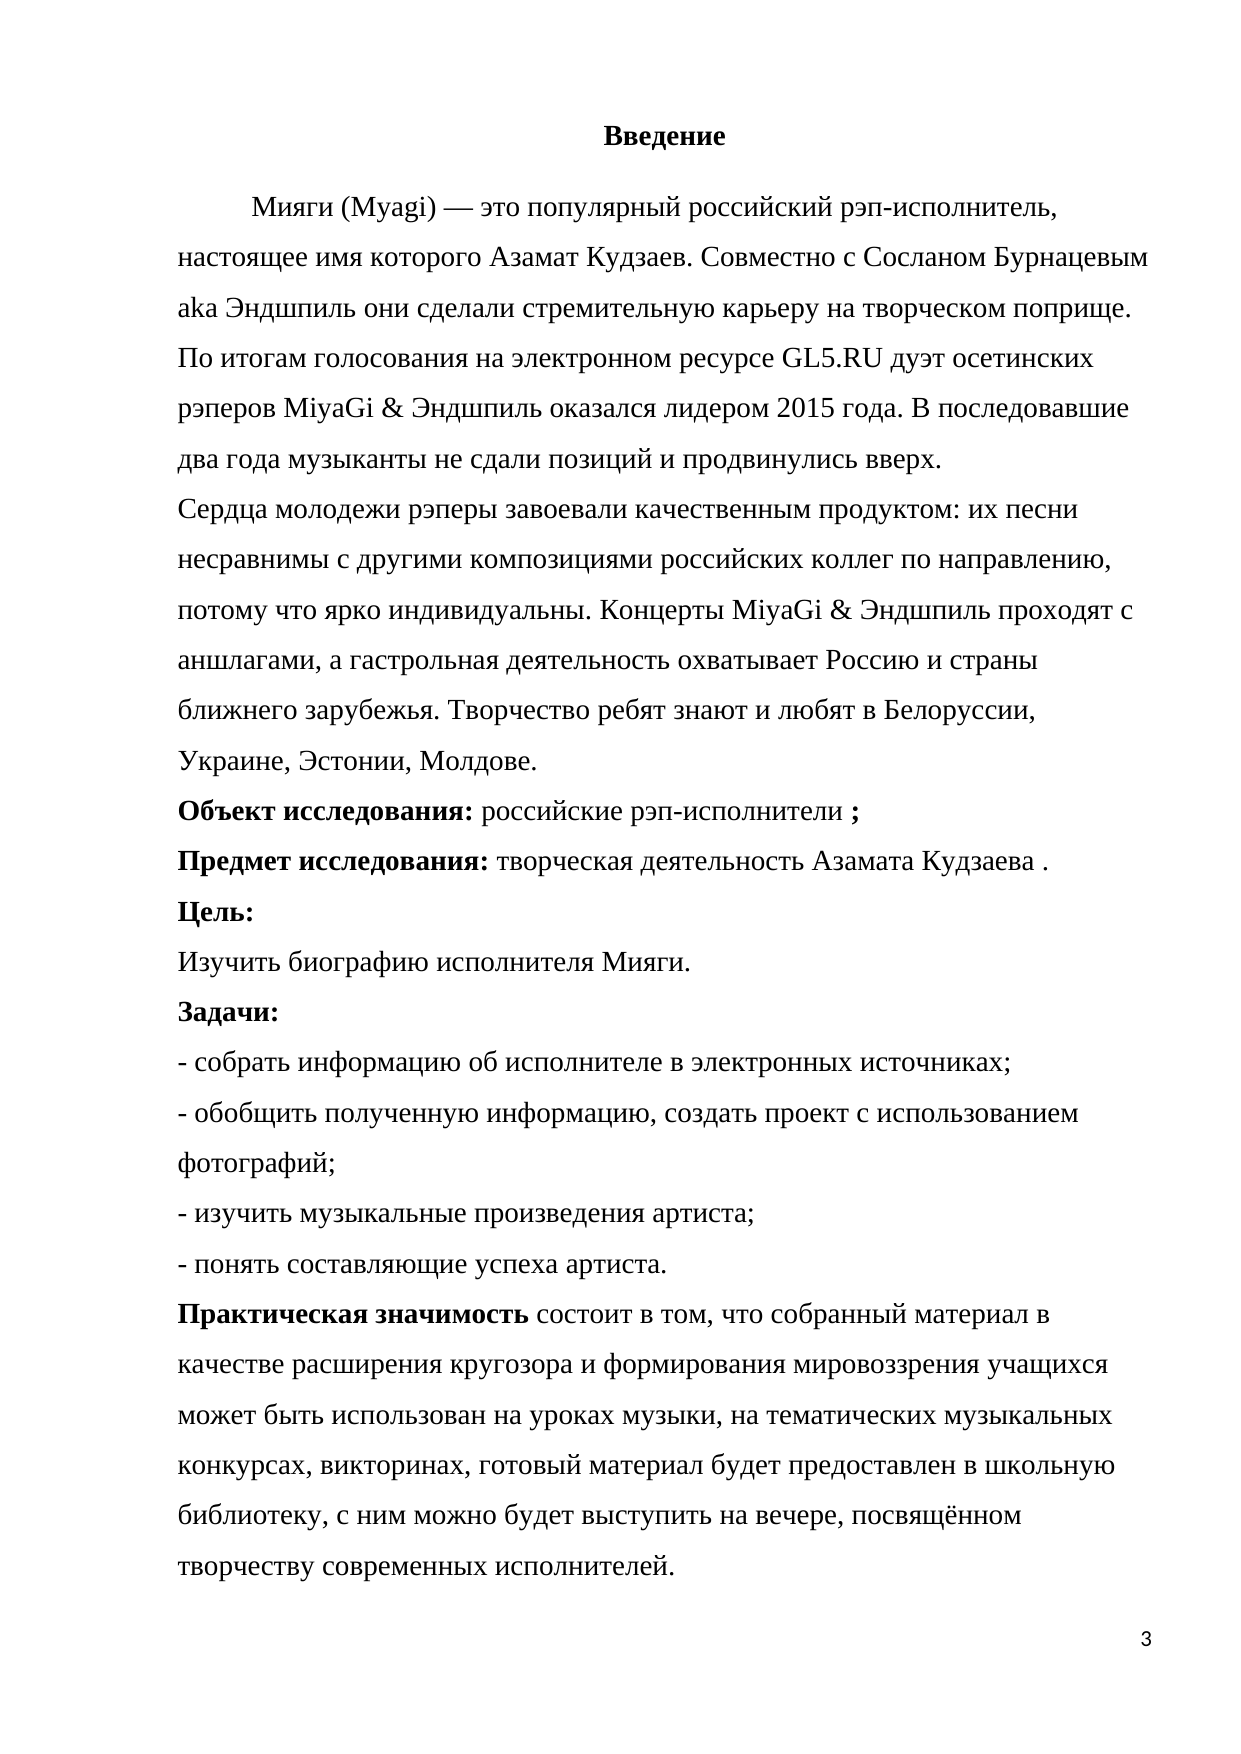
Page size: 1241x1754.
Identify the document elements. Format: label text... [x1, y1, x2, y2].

text - собрать информацию об исполнителе в электронных источниках; [177, 1044, 1152, 1078]
text - обобщить полученную информацию, создать проект с использованием фотографий; [177, 1095, 1152, 1179]
text Цель: [177, 894, 1152, 927]
text - понять составляющие успеха артиста. [177, 1246, 1152, 1279]
text По итогам голосования на электронном ресурсе GL5.RU дуэт осетинских рэперов MiyaGi & Эндшпиль оказался лидером 2015 года. В последовавшие два года музыканты не сдали позиций и продвинулись вверх. [177, 340, 1152, 474]
text Введение [177, 118, 1152, 152]
text Задачи: [177, 994, 1152, 1028]
text Практическая значимость состоит в том, что собранный материал в качестве расширения кругозора и формирования мировоззрения учащихся может быть использован на уроках музыки, на тематических музыкальных конкурсах, викторинах, готовый материал будет предоставлен в школьную библиотеку, с ним можно будет выступить на вечере, посвящённом творчеству современных исполнителей. [177, 1296, 1152, 1581]
text Сердца молодежи рэперы завоевали качественным продуктом: их песни несравнимы с другими композициями российских коллег по направлению, потому что ярко индивидуальны. Концерты MiyaGi & Эндшпиль проходят с аншлагами, а гастрольная деятельность охватывает Россию и страны ближнего зарубежья. Творчество ребят знают и любят в Белоруссии, Украине, Эстонии, Молдове. [177, 491, 1152, 776]
text Объект исследования: российские рэп-исполнители ; [177, 793, 1152, 827]
text - изучить музыкальные произведения артиста; [177, 1196, 1152, 1229]
text Предмет исследования: творческая деятельность Азамата Кудзаева . [177, 843, 1152, 877]
text Мияги (Myagi) — это популярный российский рэп-исполнитель, настоящее имя которого Азамат Кудзаев. Совместно с Сосланом Бурнацевым aka Эндшпиль они сделали стремительную карьеру на творческом поприще. [177, 189, 1152, 323]
text Изучить биографию исполнителя Мияги. [177, 944, 1152, 977]
